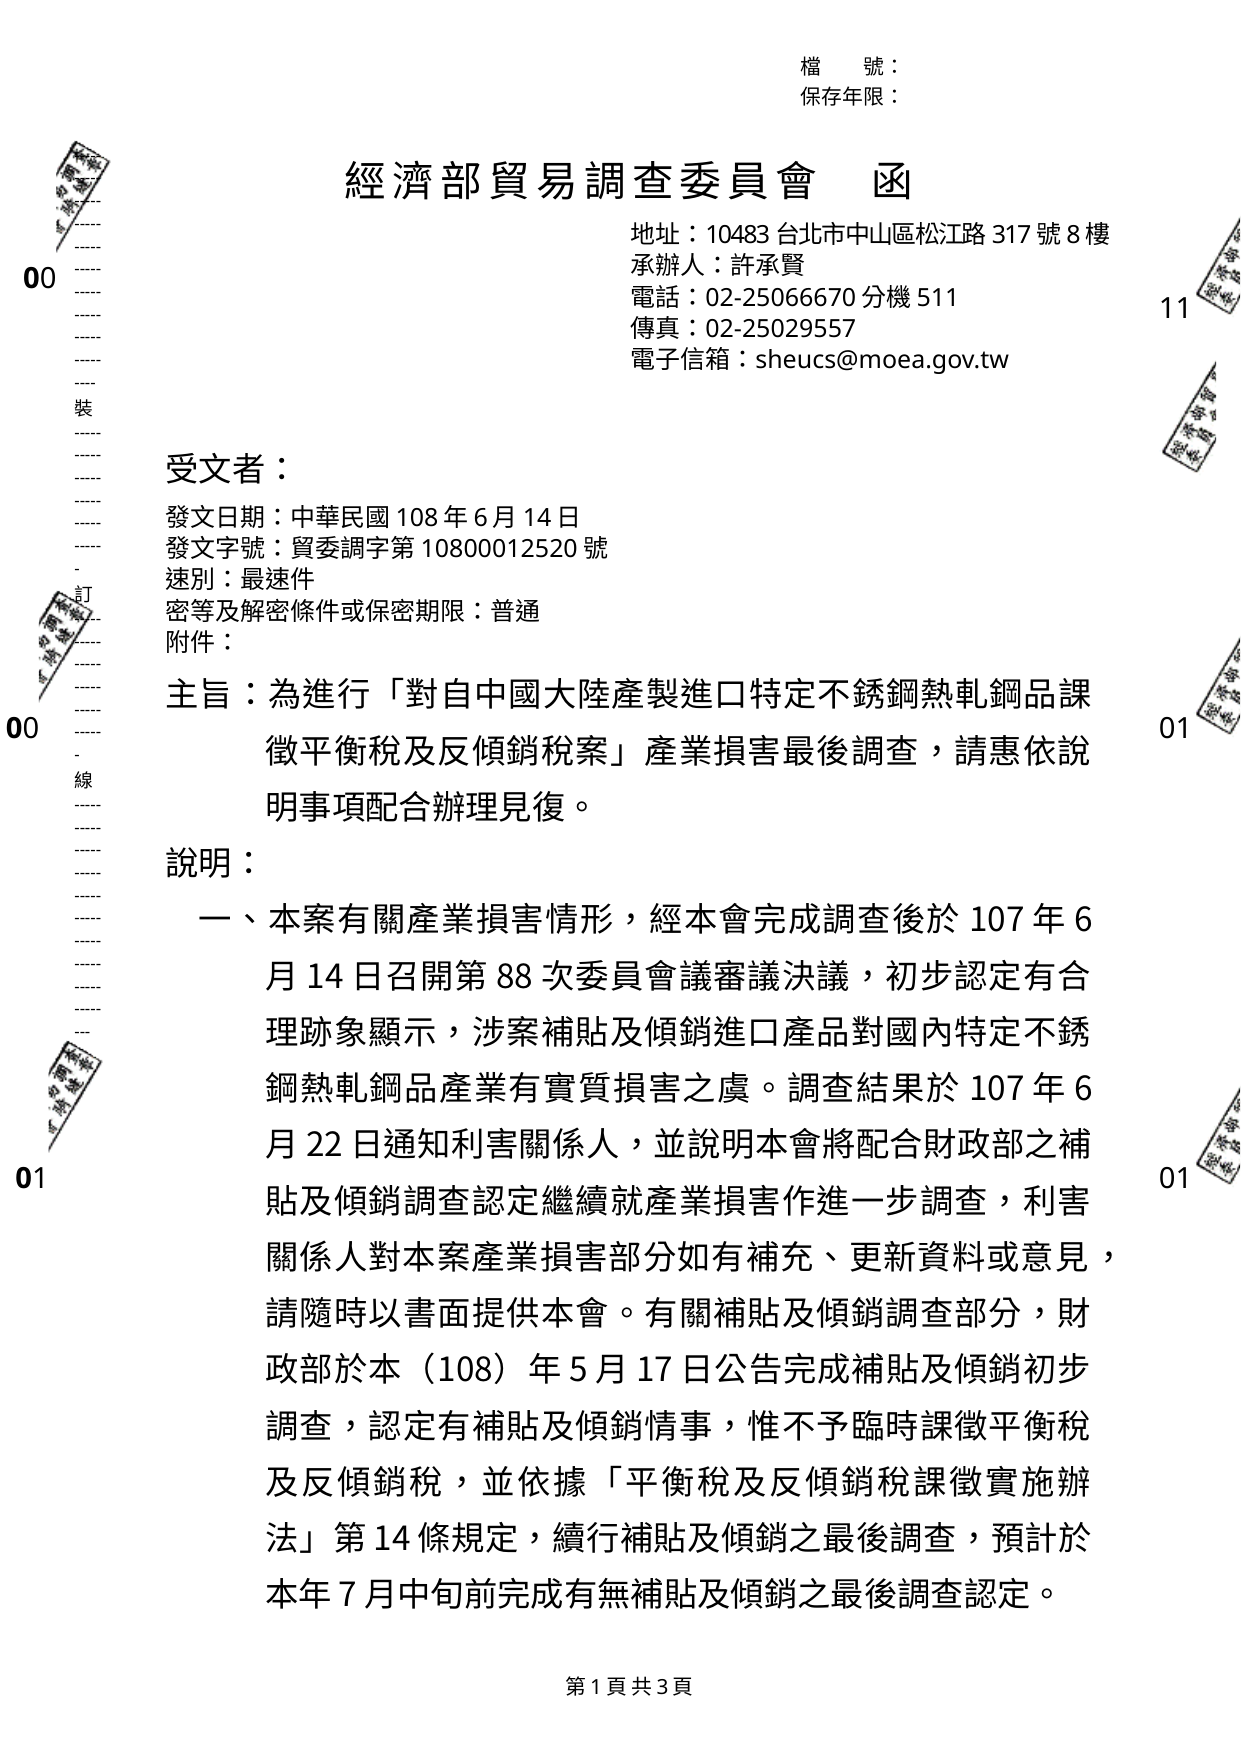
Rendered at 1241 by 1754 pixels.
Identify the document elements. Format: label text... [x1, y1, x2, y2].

picture [1192, 588, 1241, 739]
text 傳真：02-25029557 [630, 312, 1128, 343]
text 發文日期：中華民國108年6月14日 [165, 501, 1092, 533]
picture [38, 588, 97, 739]
text 受文者： [165, 443, 1092, 491]
text 電話：02-25066670分機511 [630, 281, 1128, 312]
text 一、本案有關產業損害情形，經本會完成調查後於107年6月14日召開第88次委員會議審議決議，初步認定有合理跡象顯示，涉案補貼及傾銷進口產品對國內特定不銹鋼熱軋鋼品產業有實質損害之虞。調查結果於107年6月22日通知利害關係人，並說明本會將配合財政部之補貼及傾銷調查認定繼續就產業損害作進一步調查，利害關係人對本案產業損害部分如有補充、更新資料或意見，請隨時以書面提供本會。有關補貼及傾銷調查部分，財政部於本（108）年5月17日公告完成補貼及傾銷初步調查，認定有補貼及傾銷情事，惟不予臨時課徵平衡稅及反傾銷稅，並依據「平衡稅及反傾銷稅課徵實施辦法」第14條規定，續行補貼及傾銷之最後調查，預計於本年7月中旬前完成有無補貼及傾銷之最後調查認定。 [199, 887, 1092, 1618]
picture [1192, 168, 1241, 319]
text 經濟部貿易調查委員會 函 [165, 148, 1092, 208]
picture [48, 1038, 106, 1189]
picture [1192, 1038, 1241, 1189]
picture [56, 138, 114, 289]
text 地址：10483 台北市中山區松江路317號8樓 [630, 218, 1128, 250]
text 說明： [165, 831, 1092, 887]
text 速別：最速件 [165, 564, 1092, 595]
text 發文字號：貿委調字第10800012520號 [165, 533, 1092, 564]
text 附件： [165, 626, 1092, 658]
text 密等及解密條件或保密期限：普通 [165, 595, 1092, 626]
picture [1158, 327, 1217, 477]
text 承辦人：許承賢 [630, 250, 1128, 281]
text 電子信箱：sheucs@moea.gov.tw [630, 343, 1128, 375]
text 主旨：為進行「對自中國大陸產製進口特定不銹鋼熱軋鋼品課徵平衡稅及反傾銷稅案」產業損害最後調查，請惠依說明事項配合辦理見復。 [165, 662, 1092, 831]
